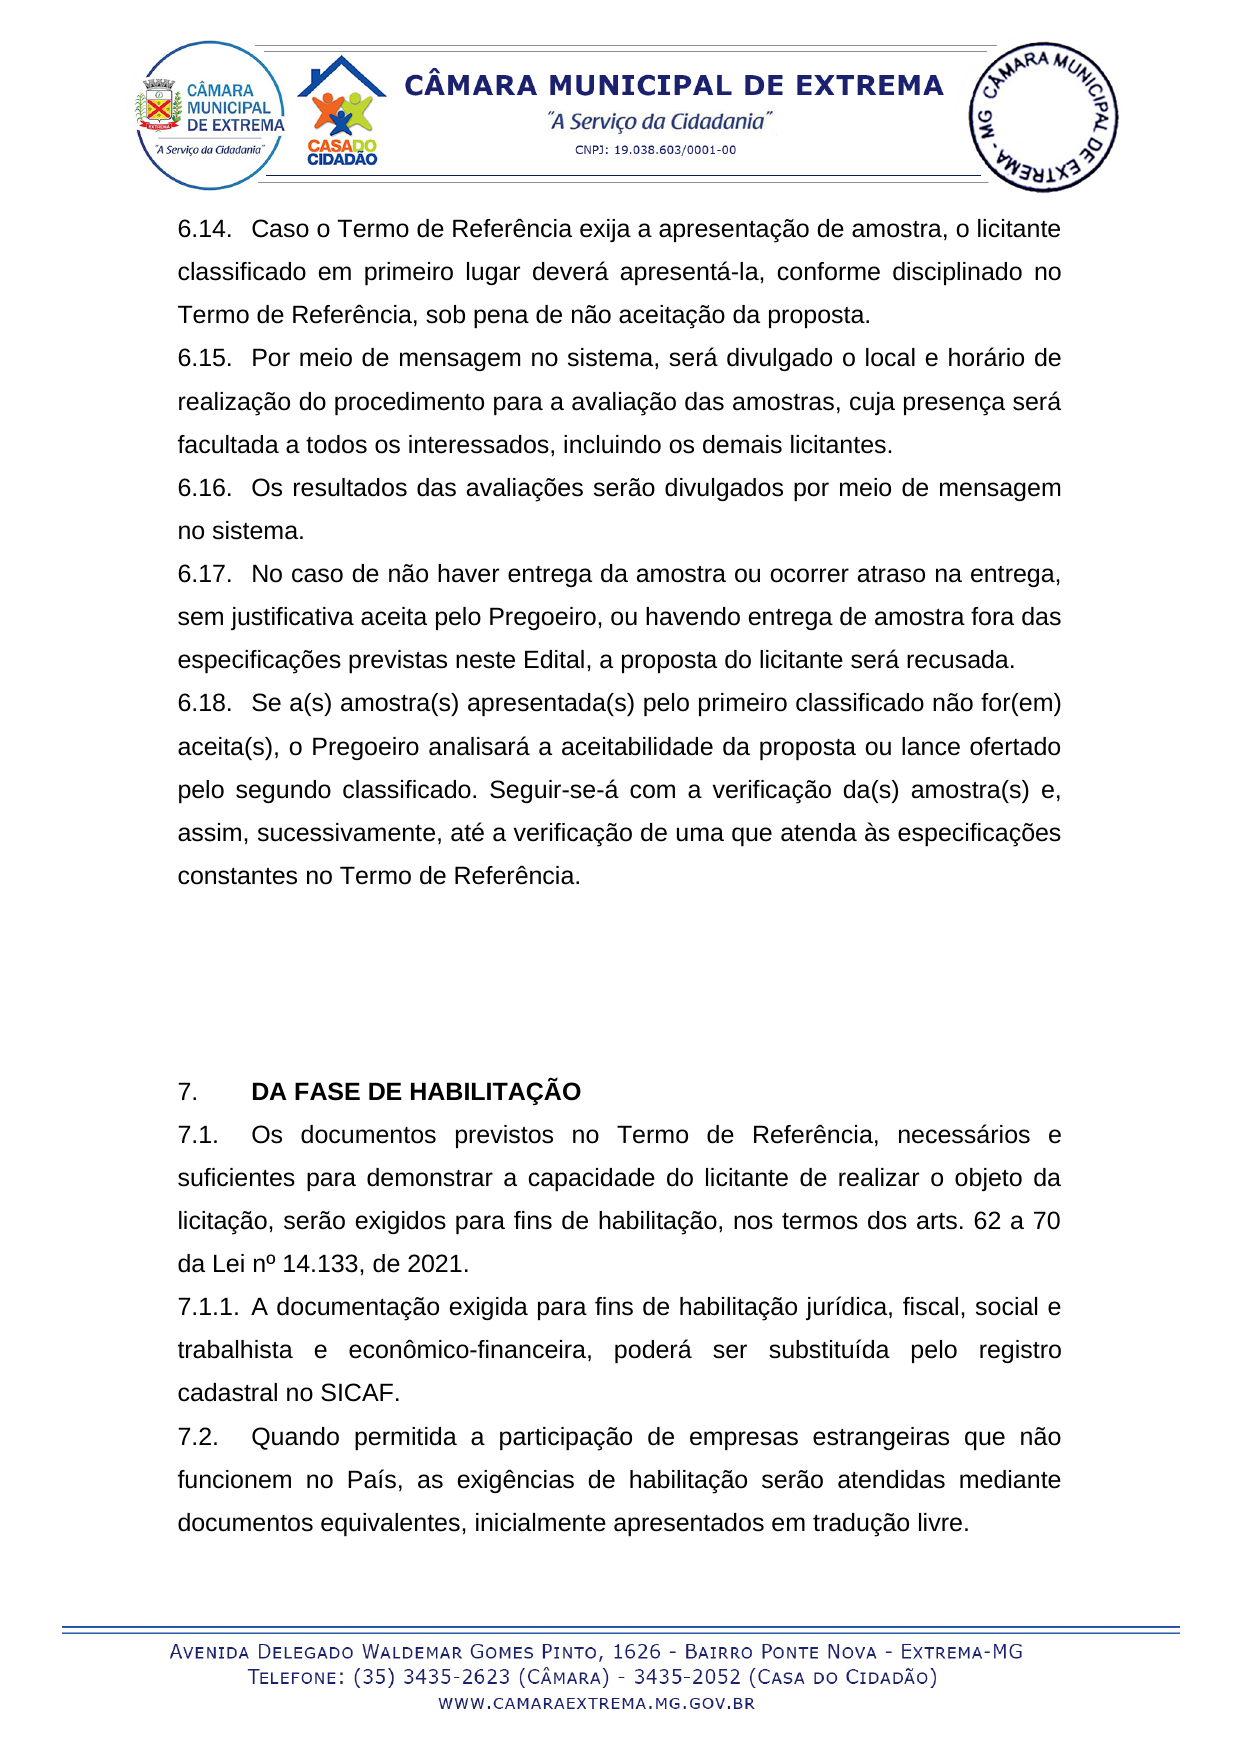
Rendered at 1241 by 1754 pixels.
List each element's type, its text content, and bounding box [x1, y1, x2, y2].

text 6.15. Por meio de mensagem no sistema, será divulgado o local e horário de realização do procedimento para a avaliação das amostras, cuja presença será facultada a todos os interessados, incluindo os demais licitantes. [177, 343, 1063, 458]
text 6.16. Os resultados das avaliações serão divulgados por meio de mensagem no sistema. [177, 473, 1063, 544]
text 6.18. Se a(s) amostra(s) apresentada(s) pelo primeiro classificado não for(em) aceita(s), o Pregoeiro analisará a aceitabilidade da proposta ou lance ofertado pelo segundo classificado. Seguir-se-á com a verificação da(s) amostra(s) e, assim, sucessivamente, até a verificação de uma que atenda às especificações constantes no Termo de Referência. [177, 688, 1063, 889]
picture [124, 30, 1123, 221]
text 7.1.1. A documentação exigida para fins de habilitação jurídica, fiscal, social e trabalhista e econômico-ﬁnanceira, poderá ser substituída pelo registro cadastral no SICAF. [177, 1292, 1063, 1407]
text 7.1. Os documentos previstos no Termo de Referência, necessários e suficientes para demonstrar a capacidade do licitante de realizar o objeto da licitação, serão exigidos para fins de habilitação, nos termos dos arts. 62 a 70 da Lei nº 14.133, de 2021. [177, 1119, 1063, 1278]
text 7. DA FASE DE HABILITAÇÃO [177, 1076, 1063, 1105]
text 7.2. Quando permitida a participação de empresas estrangeiras que não funcionem no País, as exigências de habilitação serão atendidas mediante documentos equivalentes, inicialmente apresentados em tradução livre. [177, 1421, 1063, 1536]
picture [46, 1615, 1194, 1724]
text 6.14. Caso o Termo de Referência exija a apresentação de amostra, o licitante classificado em primeiro lugar deverá apresentá-la, conforme disciplinado no Termo de Referência, sob pena de não aceitação da proposta. [177, 214, 1063, 329]
text 6.17. No caso de não haver entrega da amostra ou ocorrer atraso na entrega, sem justificativa aceita pelo Pregoeiro, ou havendo entrega de amostra fora das especificações previstas neste Edital, a proposta do licitante será recusada. [177, 559, 1063, 674]
